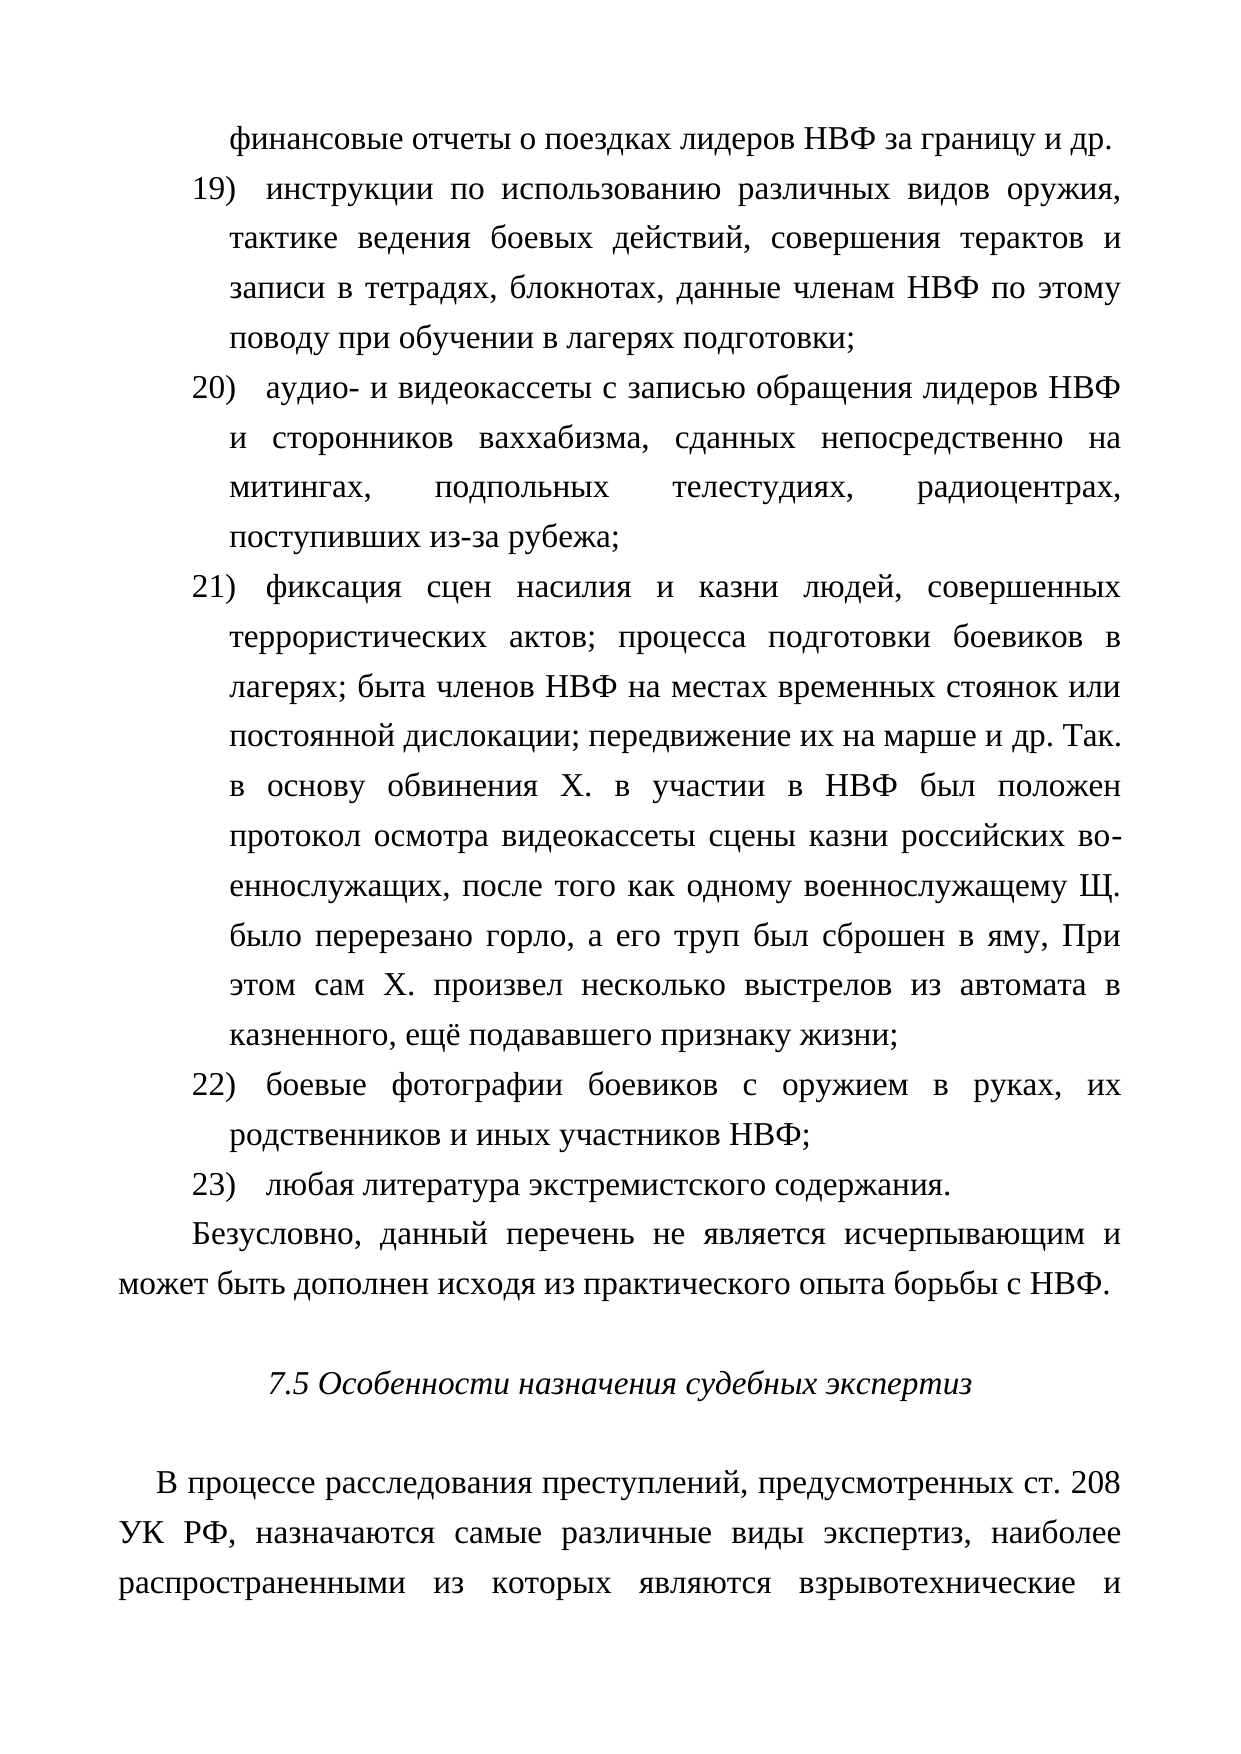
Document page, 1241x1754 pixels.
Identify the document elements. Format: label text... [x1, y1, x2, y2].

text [118, 1462, 1122, 1600]
list боевые фотографии боевиков с оружием в руках, их родственников и иных участников НВФ; [192, 1064, 1122, 1152]
subtitle 7.5 Особенности назначения судебных экспертиз [118, 1363, 1122, 1401]
text Безусловно, данный перечень не является исчерпывающим и может быть дополнен исходя из практического опыта борьбы с НВФ. [118, 1213, 1122, 1302]
list инструкции по использованию различных видов оружия, тактике ведения боевых действий, совершения терактов и записи в тетрадях, блокнотах, данные членам НВФ по этому поводу при обучении в лагерях подготовки; [192, 168, 1122, 356]
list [192, 118, 1122, 156]
list любая литература экстремистского содержания. [192, 1164, 1122, 1202]
list фиксация сцен насилия и казни людей, совершенных террористических актов; процесса подготовки боевиков в лагерях; быта членов НВФ на местах временных стоянок или постоянной дислокации; передвижение их на марше и др. Так. в основу обвинения X. в участии в НВФ был положен протокол осмотра видеокассеты сцены казни российских военнослужащих, после того как одному военнослужащему Щ. было перерезано горло, а его труп был сброшен в яму, При этом сам X. произвел несколько выстрелов из автомата в казненного, ещё подававшего признаку жизни; [192, 566, 1122, 1053]
list аудио- и видеокассеты с записью обращения лидеров НВФ и сторонников ваххабизма, сданных непосредственно на митингах, подпольных телестудиях, радиоцентрах, поступивших из-за рубежа; [192, 367, 1122, 555]
